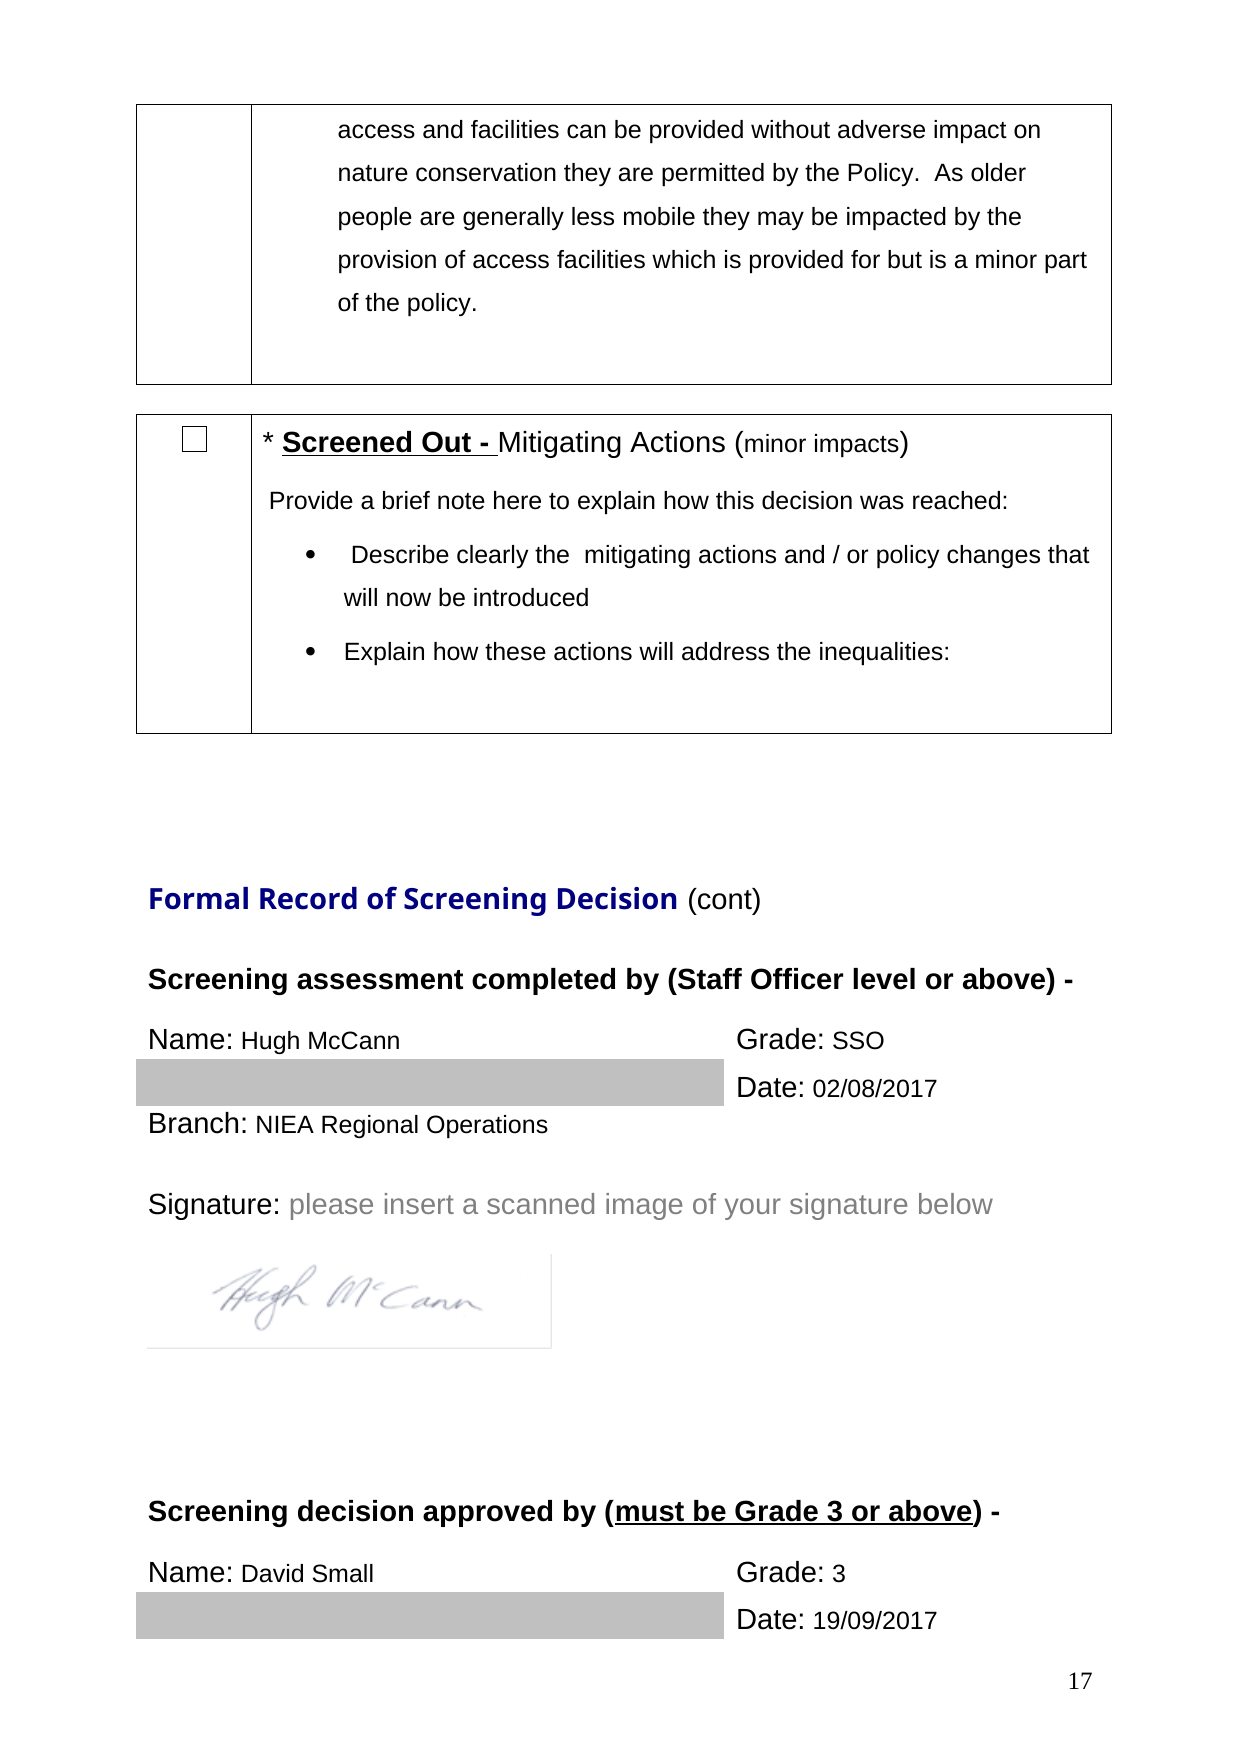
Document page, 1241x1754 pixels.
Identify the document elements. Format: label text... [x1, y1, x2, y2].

table_header Screening assessment completed by (Staff Officer level or above) - [136, 951, 1112, 1012]
table_header [137, 105, 251, 384]
text Formal Record of Screening Decision (cont) [148, 878, 1092, 918]
table_cell Grade: SSO [725, 1012, 1112, 1059]
table_header [137, 415, 251, 733]
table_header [252, 105, 1111, 384]
table_cell [136, 1059, 724, 1106]
table_cell Grade: 3 [725, 1544, 1112, 1592]
picture [147, 1254, 553, 1350]
table_cell Branch: NIEA Regional Operations [136, 1106, 1112, 1154]
table_cell Date: 19/09/2017 [725, 1592, 1112, 1639]
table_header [136, 1187, 1112, 1349]
table_header * Screened Out - Mitigating Actions (minor impacts) Provide a brief note here to explain how this decision was reached: Describe clearly the mitigating actions and / or policy changes that will now be introduced Explain how these actions will address the inequalities: [252, 415, 1111, 733]
table_cell Name: David Small [136, 1544, 724, 1592]
table_header Screening decision approved by (must be Grade 3 or above) - [136, 1484, 1112, 1544]
table_cell Date: 02/08/2017 [725, 1059, 1112, 1106]
table_cell [136, 1592, 724, 1639]
table_cell Name: Hugh McCann [136, 1012, 724, 1059]
